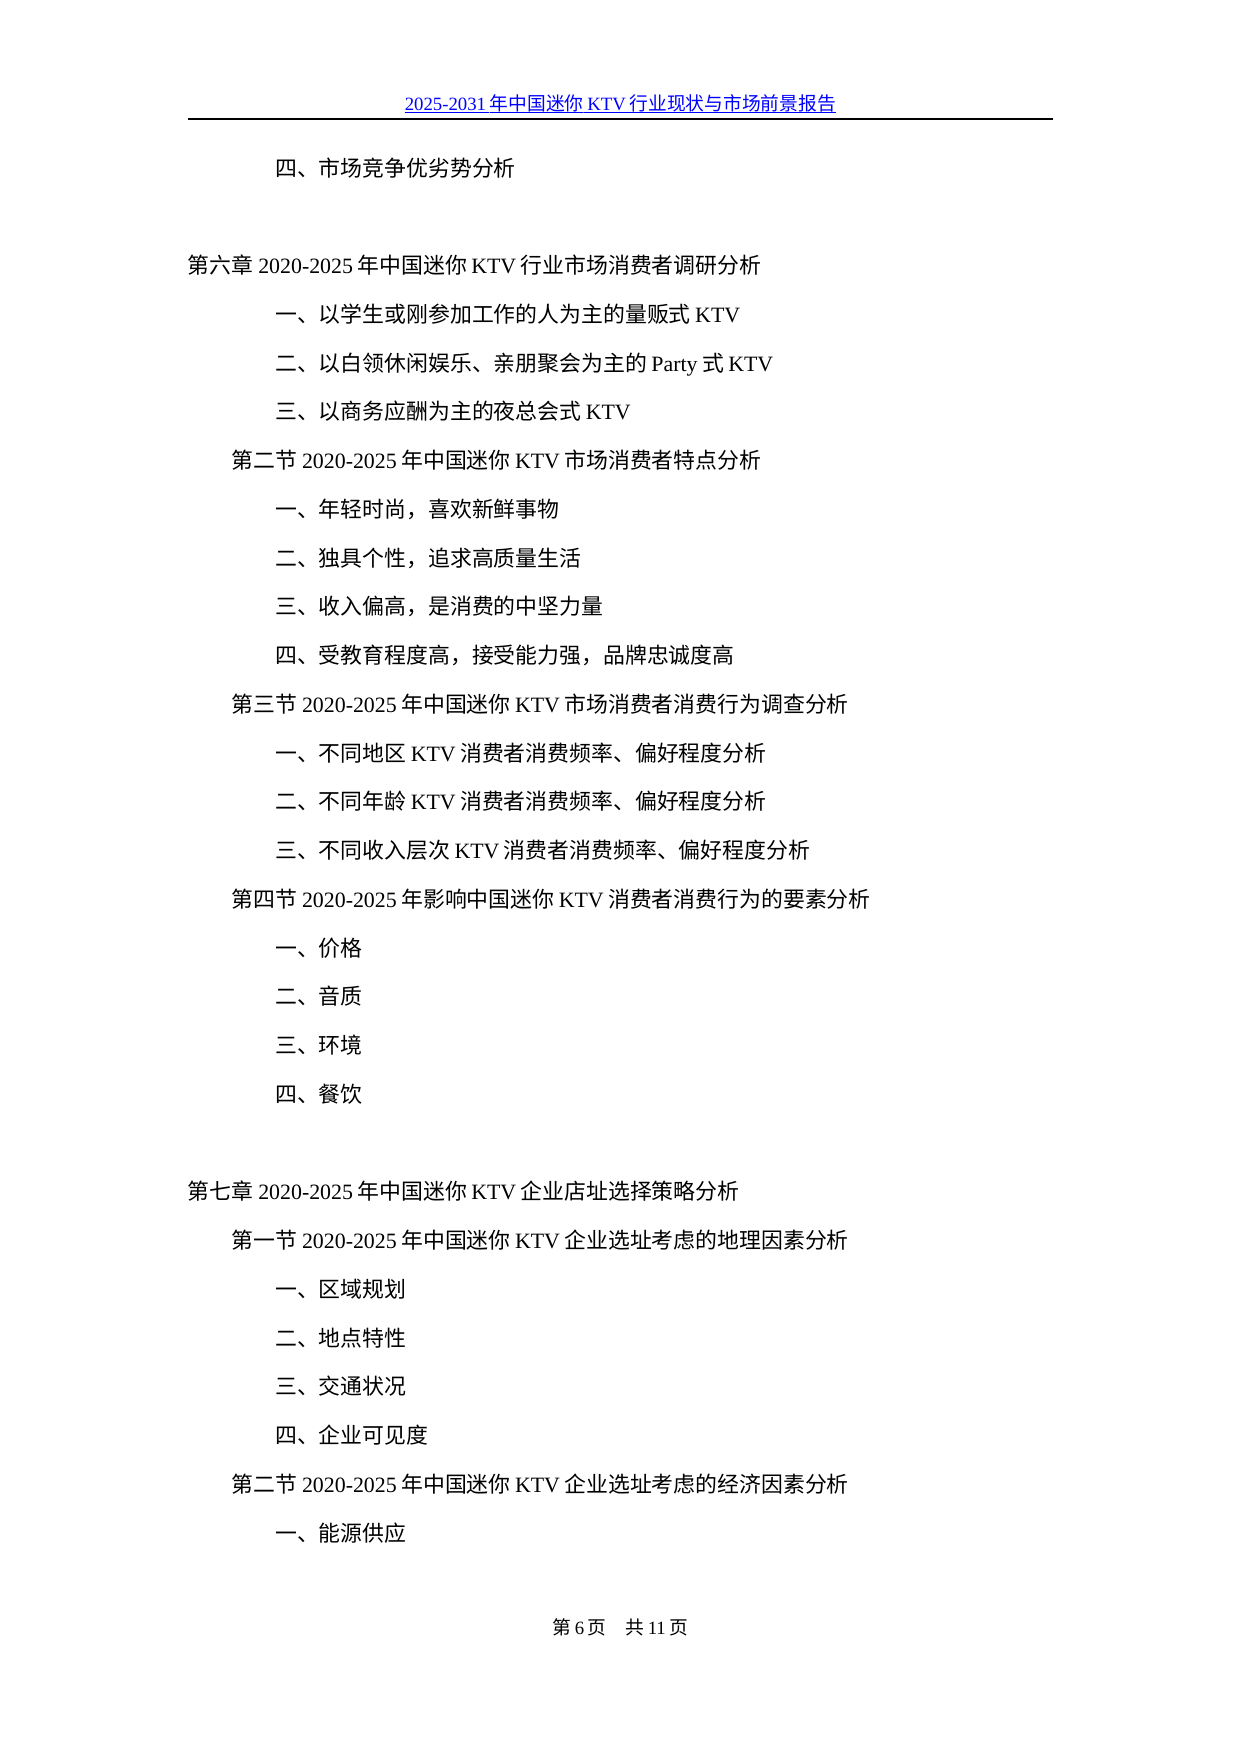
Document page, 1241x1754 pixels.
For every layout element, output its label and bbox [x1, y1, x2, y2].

text [187, 150, 1053, 1548]
